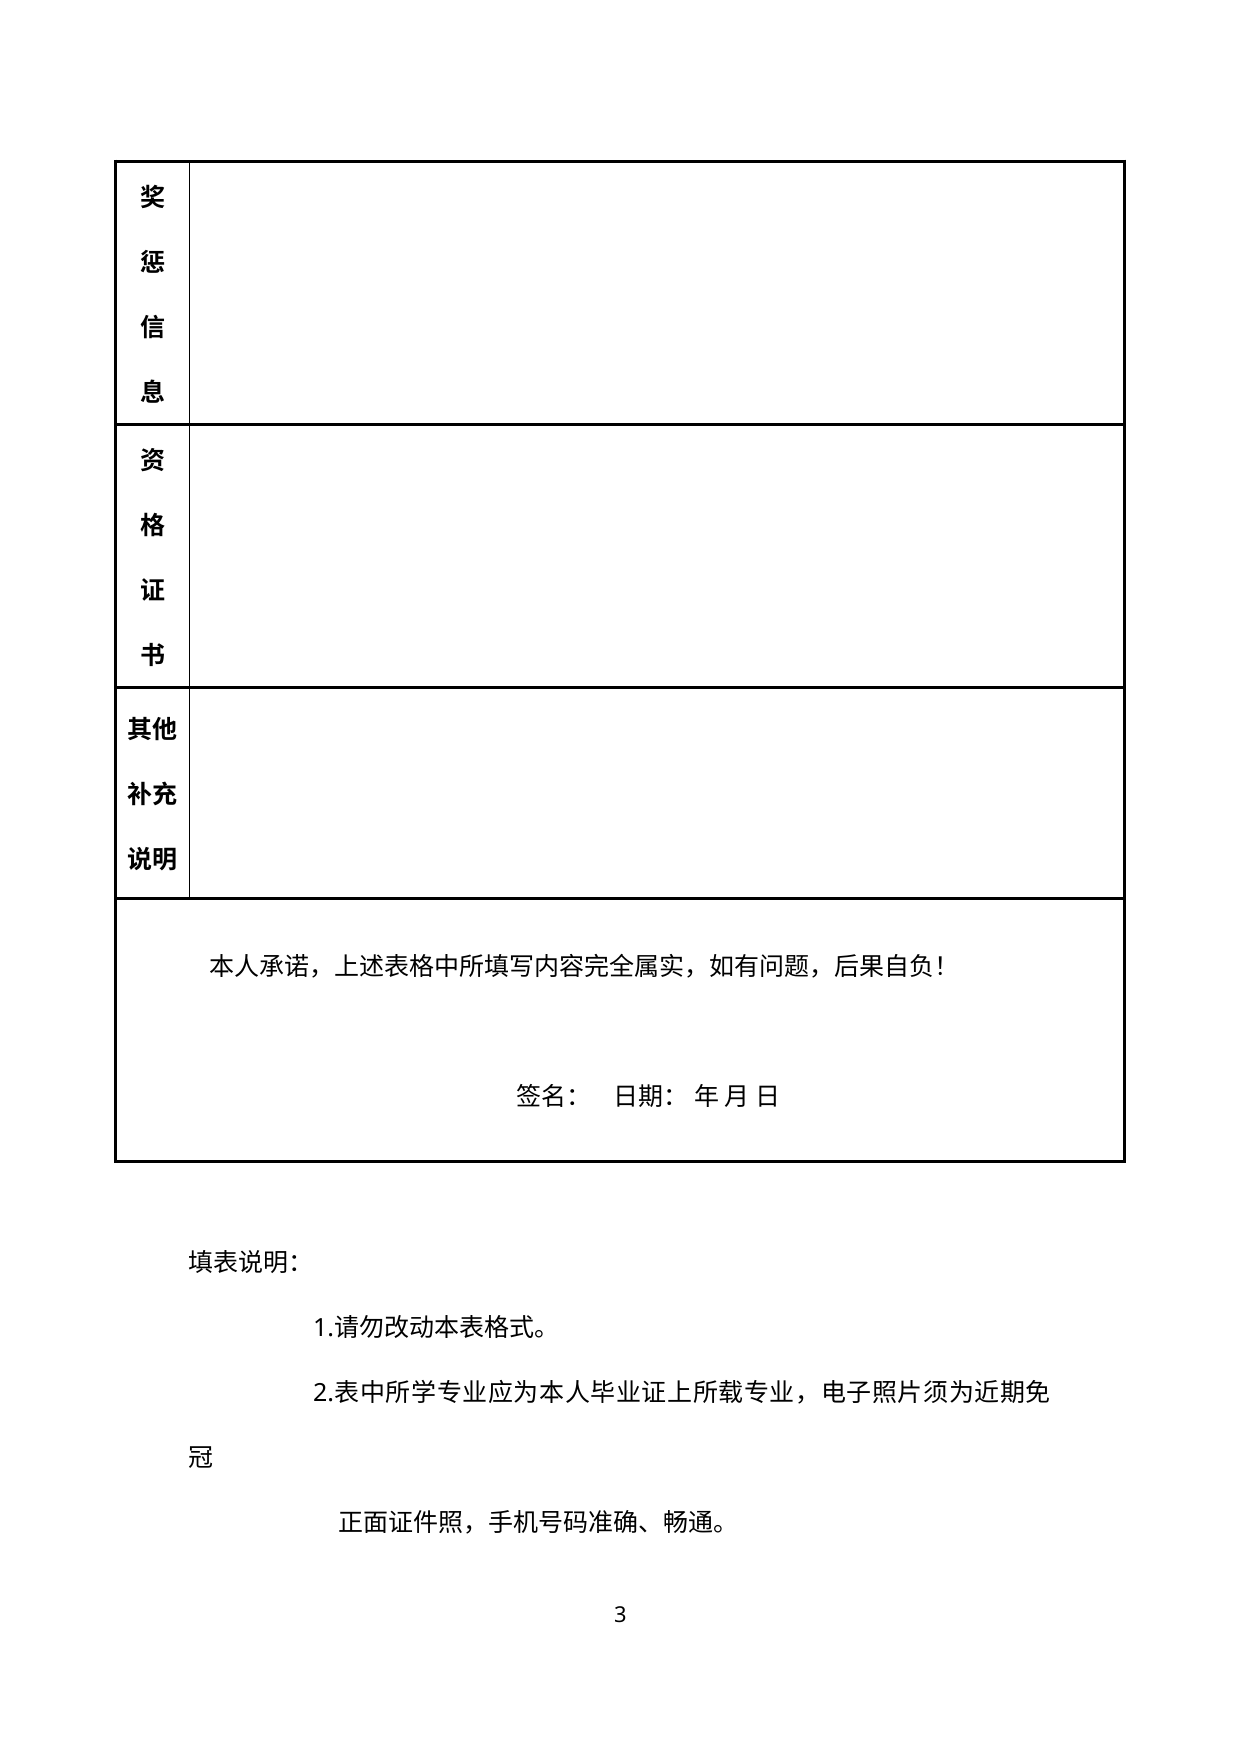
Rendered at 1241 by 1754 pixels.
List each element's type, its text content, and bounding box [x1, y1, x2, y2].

table_cell 资 格 证 书 [117, 426, 189, 686]
table_cell [190, 689, 1123, 897]
table_cell [190, 426, 1123, 686]
text 填表说明： [188, 1228, 1052, 1293]
table_cell [190, 163, 1123, 423]
table_cell 其他补充说明 [117, 689, 189, 897]
text 1.请勿改动本表格式。 [188, 1293, 1052, 1358]
table_cell 奖 惩 信 息 [117, 163, 189, 423]
text 2.表中所学专业应为本人毕业证上所载专业，电子照片须为近期免冠 [188, 1358, 1052, 1488]
table_cell 本人承诺，上述表格中所填写内容完全属实，如有问题，后果自负！ 签名： 日期： 年 月 日 [117, 900, 1123, 1160]
text 正面证件照，手机号码准确、畅通。 [188, 1488, 1052, 1553]
